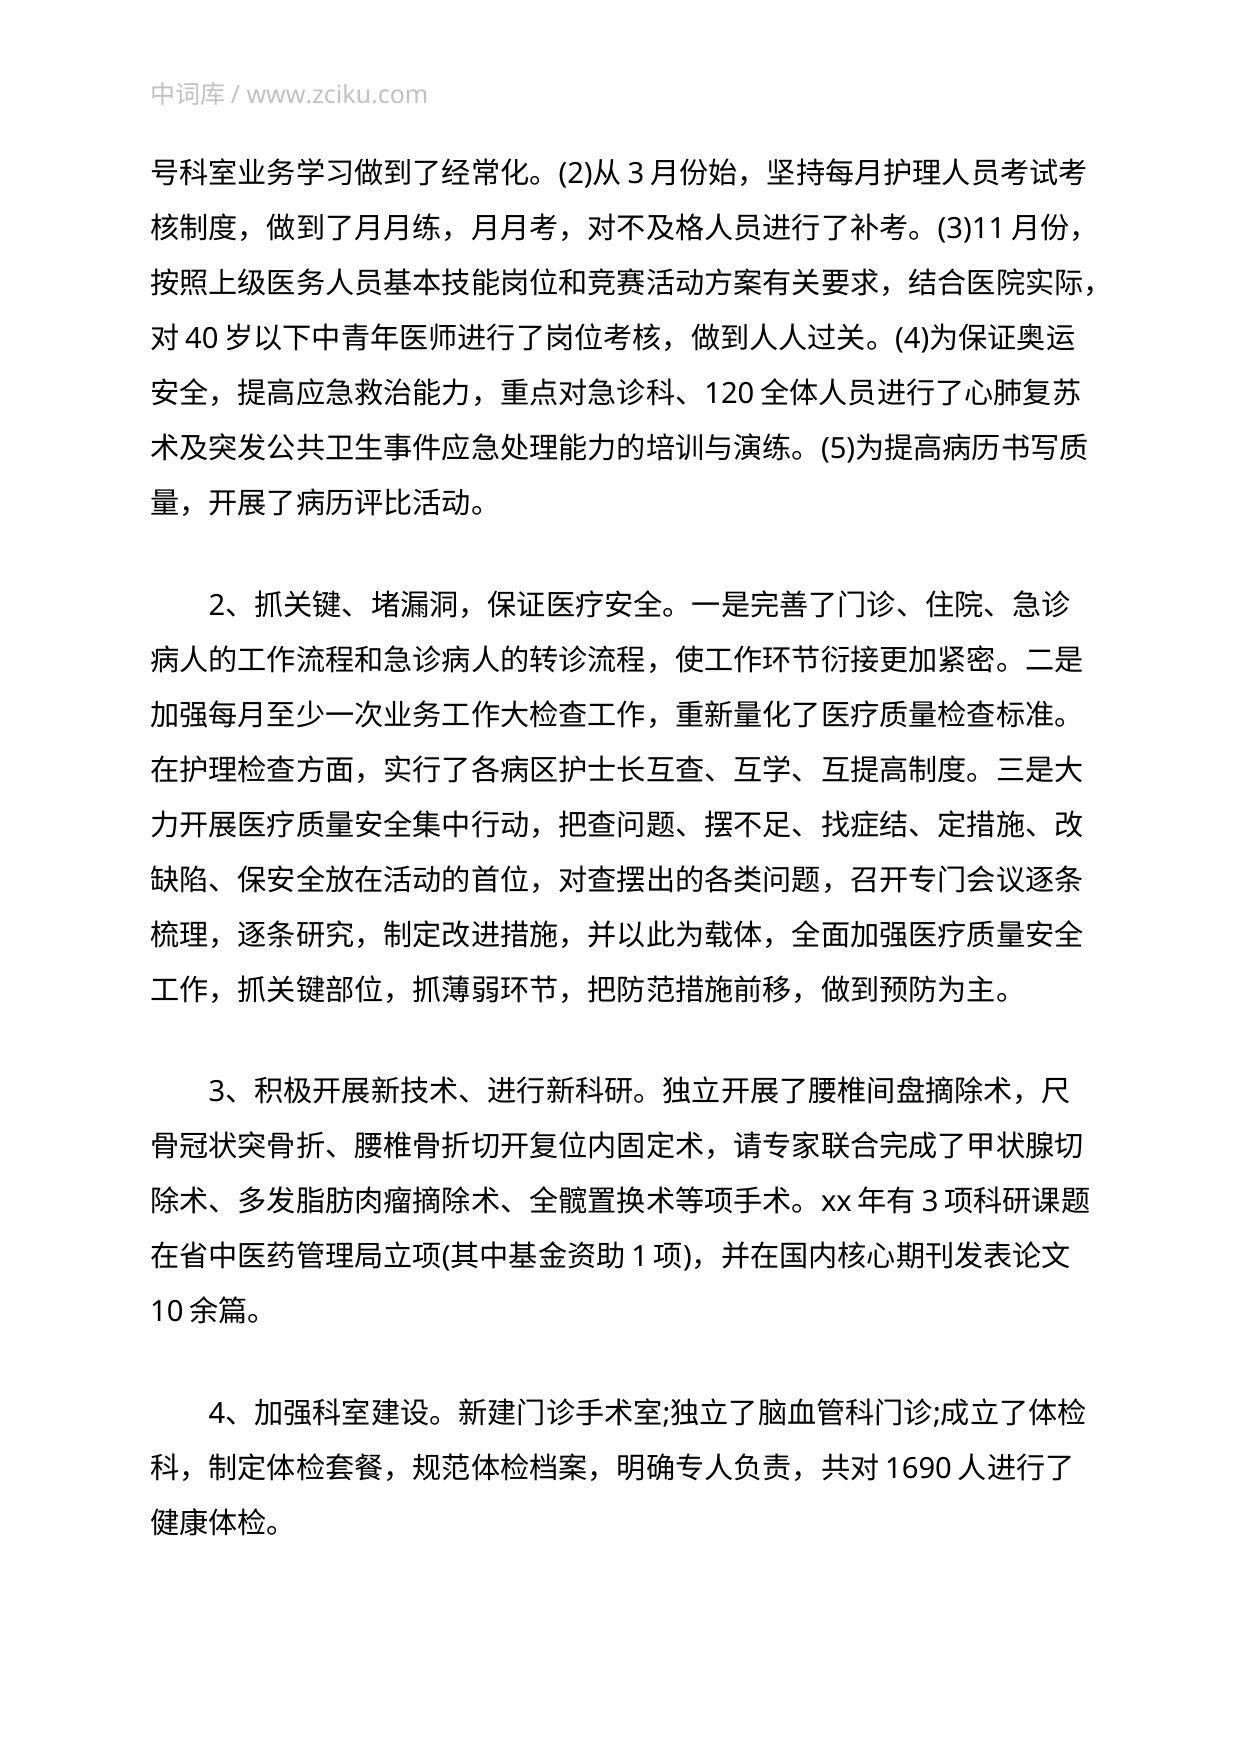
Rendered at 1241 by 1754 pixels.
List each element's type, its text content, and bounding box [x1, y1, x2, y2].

text 4、加强科室建设。新建门诊手术室;独立了脑血管科门诊;成立了体检科，制定体检套餐，规范体检档案，明确专人负责，共对1690人进行了健康体检。 [150, 1390, 1090, 1542]
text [150, 150, 1090, 522]
text 3、积极开展新技术、进行新科研。独立开展了腰椎间盘摘除术，尺骨冠状突骨折、腰椎骨折切开复位内固定术，请专家联合完成了甲状腺切除术、多发脂肪肉瘤摘除术、全髋置换术等项手术。xx年有3项科研课题在省中医药管理局立项(其中基金资助1项)，并在国内核心期刊发表论文10余篇。 [150, 1068, 1090, 1330]
text 2、抓关键、堵漏洞，保证医疗安全。一是完善了门诊、住院、急诊病人的工作流程和急诊病人的转诊流程，使工作环节衍接更加紧密。二是加强每月至少一次业务工作大检查工作，重新量化了医疗质量检查标准。在护理检查方面，实行了各病区护士长互查、互学、互提高制度。三是大力开展医疗质量安全集中行动，把查问题、摆不足、找症结、定措施、改缺陷、保安全放在活动的首位，对查摆出的各类问题，召开专门会议逐条梳理，逐条研究，制定改进措施，并以此为载体，全面加强医疗质量安全工作，抓关键部位，抓薄弱环节，把防范措施前移，做到预防为主。 [150, 582, 1090, 1008]
